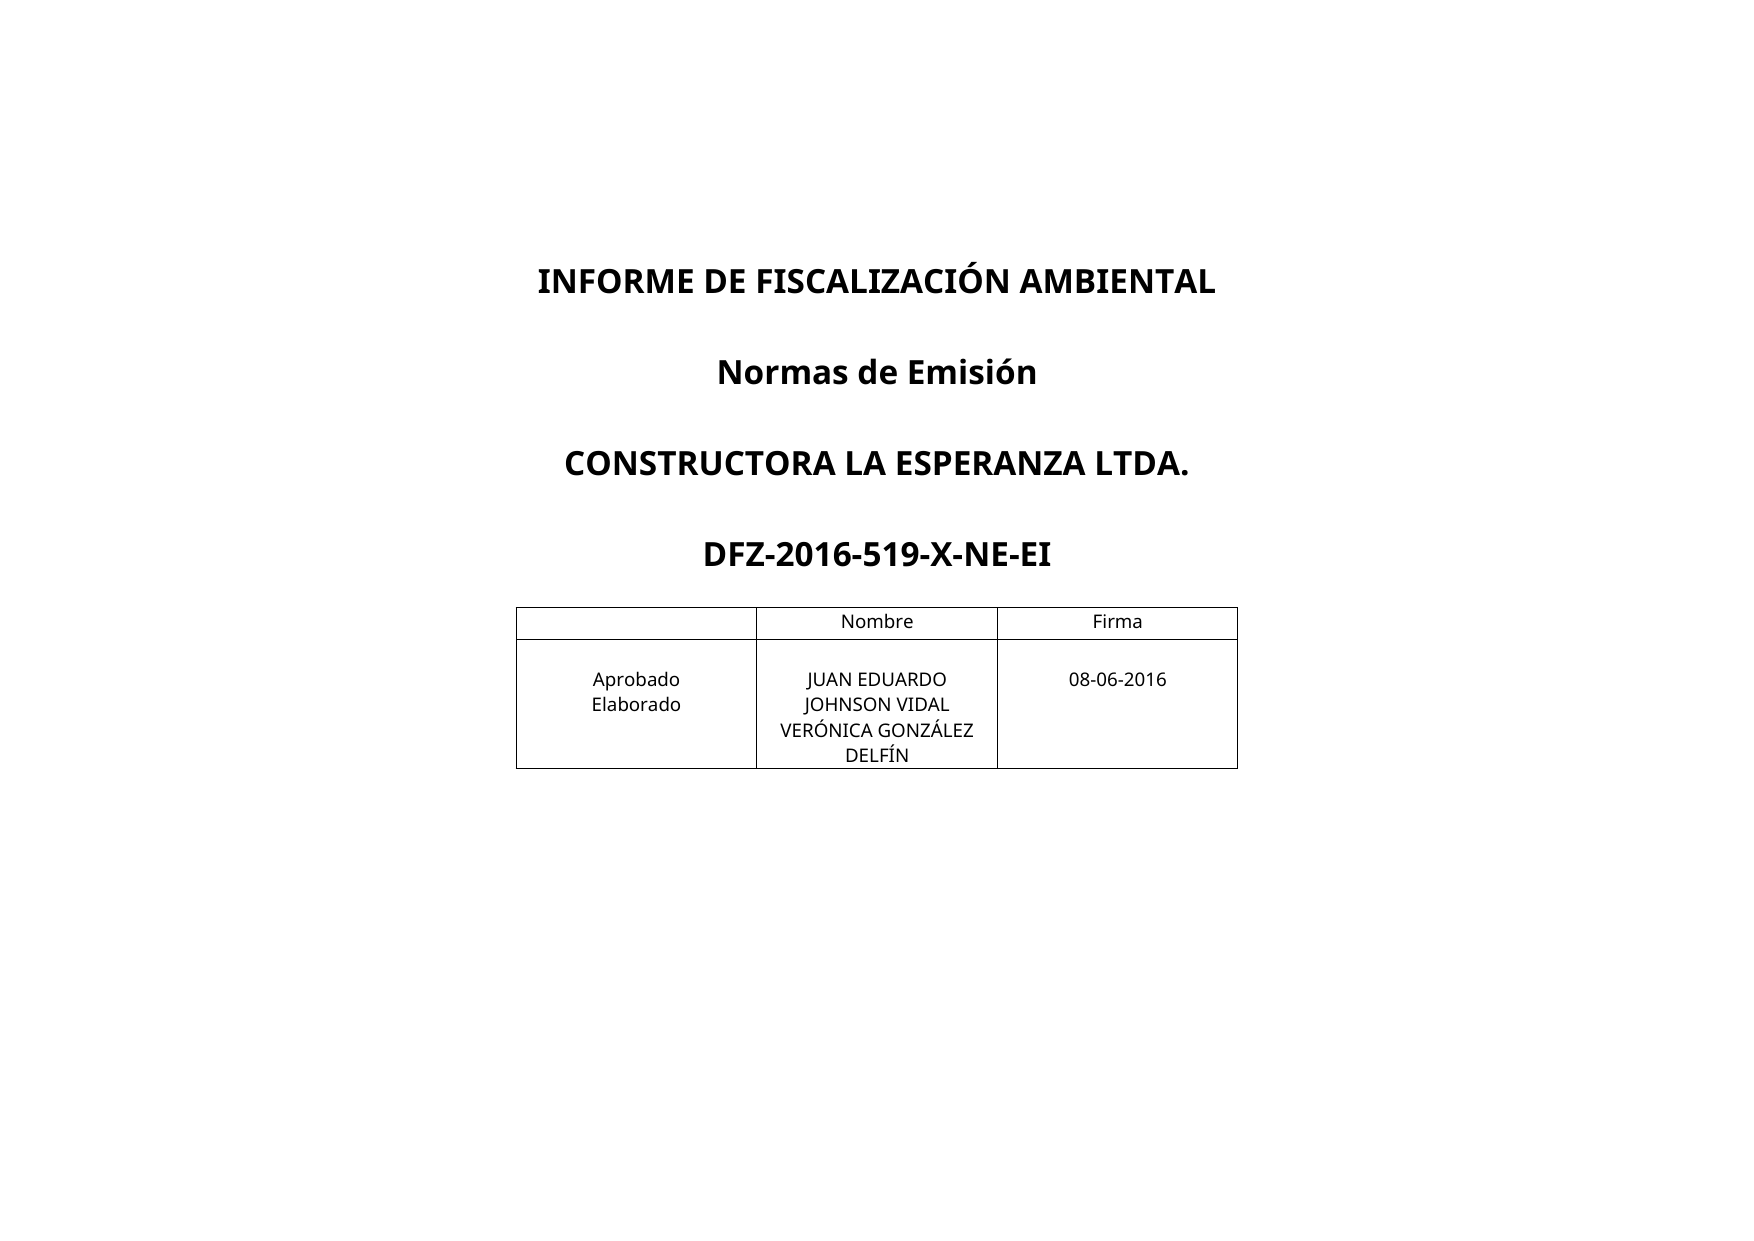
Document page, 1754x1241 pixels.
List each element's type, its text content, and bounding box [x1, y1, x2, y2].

text DFZ-2016-519-X-NE-EI [150, 485, 1604, 576]
table_cell JUAN EDUARDO JOHNSON VIDAL VERÓNICA GONZÁLEZ DELFÍN [757, 640, 997, 768]
table_header [517, 608, 756, 639]
table_cell Aprobado Elaborado [517, 640, 756, 768]
table_cell 08-06-2016 [998, 640, 1237, 768]
text CONSTRUCTORA LA ESPERANZA LTDA. [150, 394, 1604, 485]
table_header Nombre [757, 608, 997, 639]
text INFORME DE FISCALIZACIÓN AMBIENTAL [150, 212, 1604, 303]
table_header Firma [998, 608, 1237, 639]
text Normas de Emisión [150, 303, 1604, 394]
